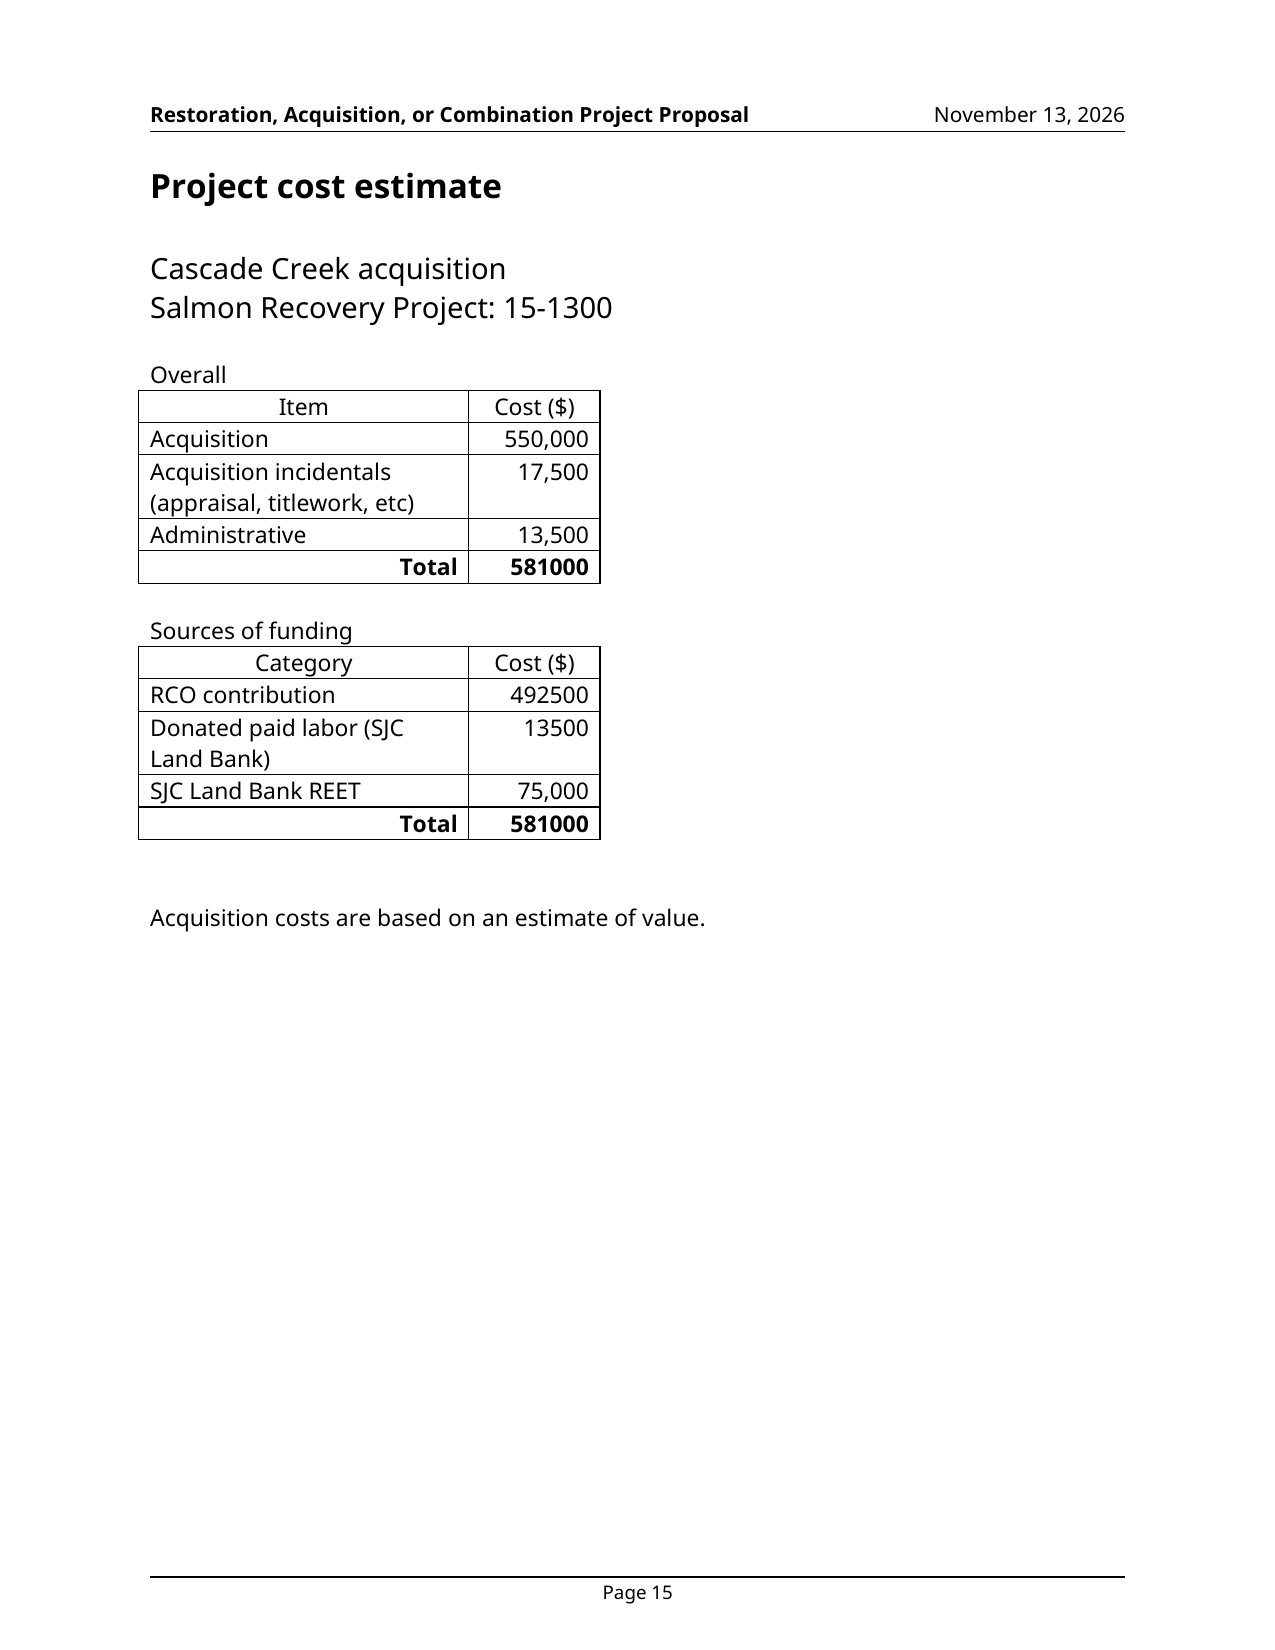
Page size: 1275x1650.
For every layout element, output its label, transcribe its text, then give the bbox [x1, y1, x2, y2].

table_cell Total [139, 808, 468, 839]
text Cascade Creek acquisition [150, 248, 1125, 288]
table_header Item [139, 391, 468, 422]
table_cell 13,500 [469, 519, 599, 550]
table_cell RCO contribution [139, 679, 468, 711]
table_cell SJC Land Bank REET [139, 775, 468, 806]
table_cell 13500 [469, 712, 599, 774]
text Salmon Recovery Project: 15-1300 [150, 288, 1125, 327]
table_cell 492500 [469, 679, 599, 711]
text Overall [150, 358, 1125, 390]
text Acquisition costs are based on an estimate of value. [150, 902, 1125, 933]
table_cell Donated paid labor (SJC Land Bank) [139, 712, 468, 774]
text Project cost estimate [150, 163, 1125, 208]
table_header Cost ($) [469, 647, 599, 678]
table_cell Acquisition incidentals (appraisal, titlework, etc) [139, 455, 468, 518]
table_header Cost ($) [469, 391, 599, 422]
table_cell 550,000 [469, 423, 599, 454]
table_cell Total [139, 551, 468, 582]
table_cell 581,000 [469, 808, 599, 839]
table_cell Acquisition [139, 423, 468, 454]
table_cell Administrative [139, 519, 468, 550]
text Sources of funding [150, 615, 1125, 646]
table_cell 17,500 [469, 455, 599, 518]
table_cell 75,000 [469, 775, 599, 806]
table_header Category [139, 647, 468, 678]
table_cell 581,000 [469, 551, 599, 582]
